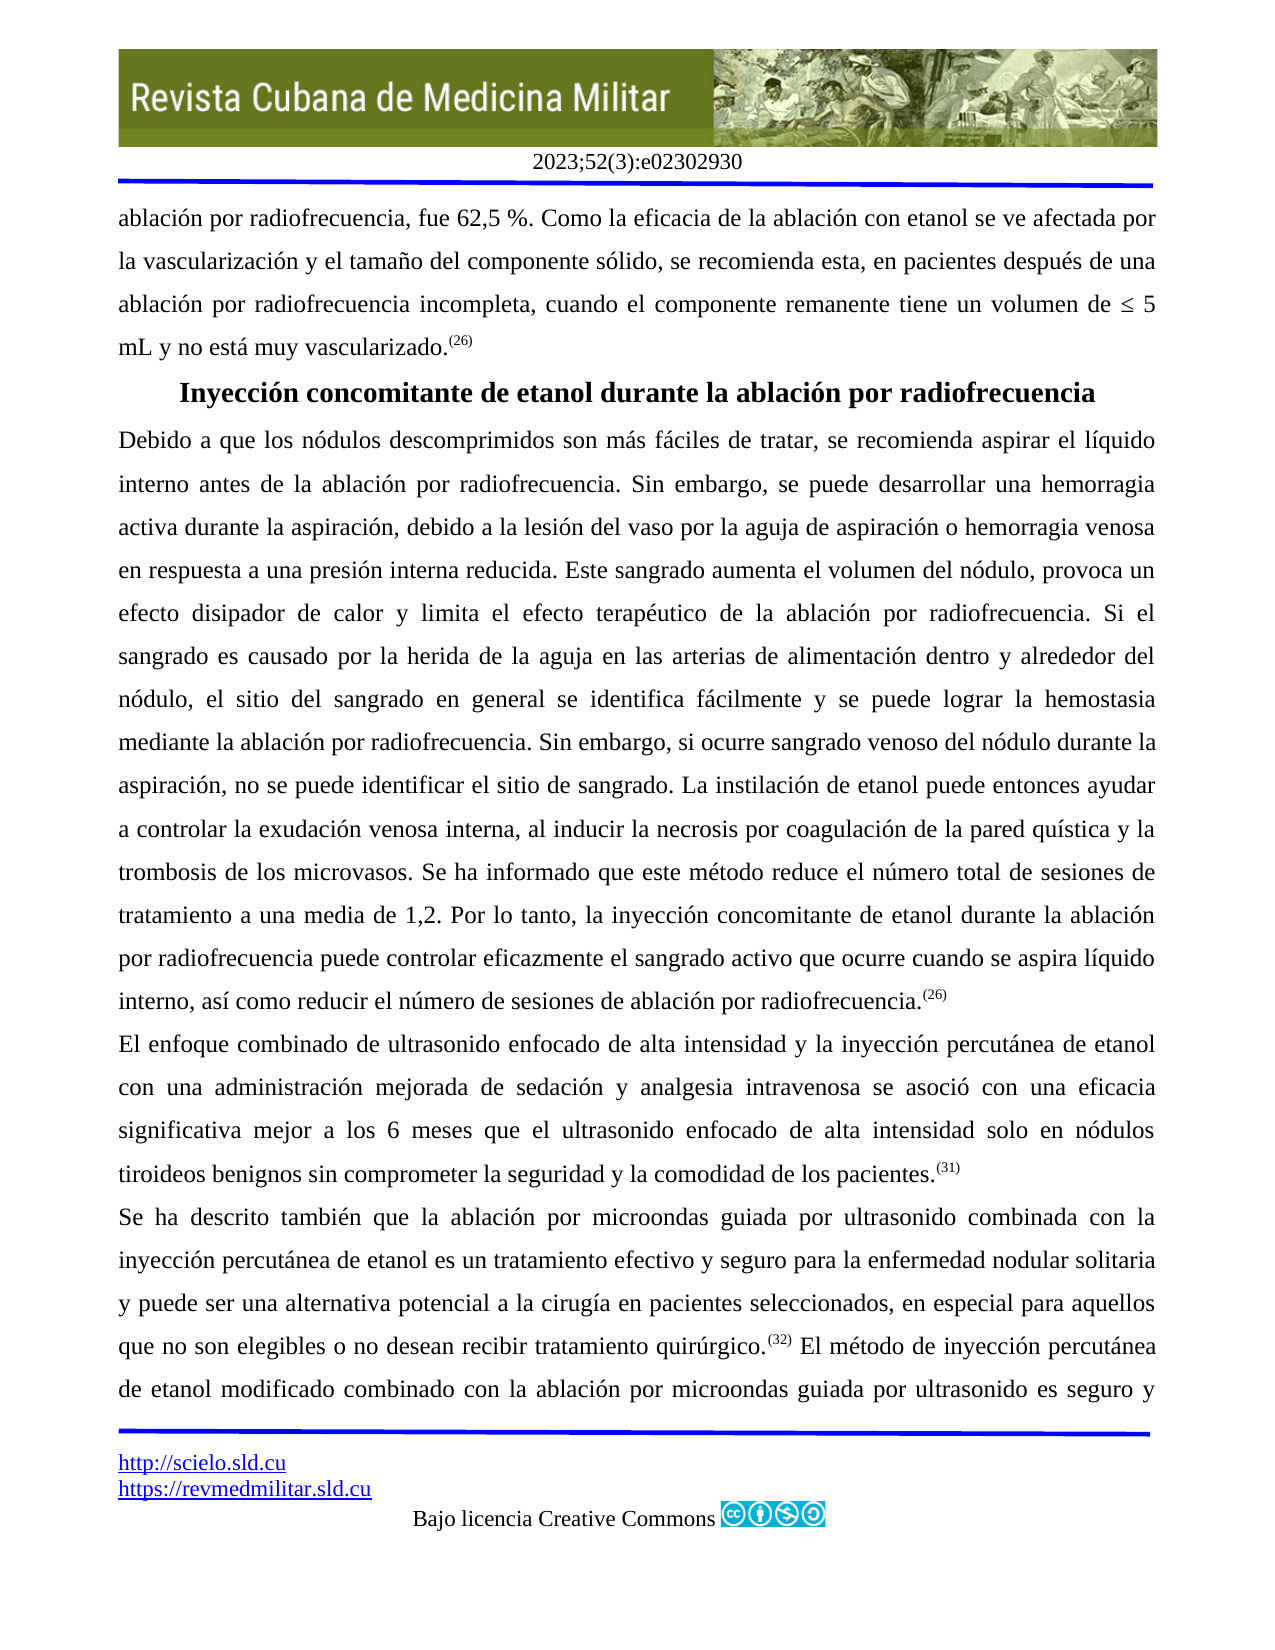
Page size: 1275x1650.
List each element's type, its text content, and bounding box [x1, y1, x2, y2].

picture [118, 49, 1158, 147]
text Debido a que los nódulos descomprimidos son más fáciles de tratar, se recomienda aspirar el líquido interno antes de la ablación por radiofrecuencia. Sin embargo, se puede desarrollar una hemorragia activa durante la aspiración, debido a la lesión del vaso por la aguja de aspiración o hemorragia venosa en respuesta a una presión interna reducida. Este sangrado aumenta el volumen del nódulo, provoca un efecto disipador de calor y limita el efecto terapéutico de la ablación por radiofrecuencia. Si el sangrado es causado por la herida de la aguja en las arterias de alimentación dentro y alrededor del nódulo, el sitio del sangrado en general se identifica fácilmente y se puede lograr la hemostasia mediante la ablación por radiofrecuencia. Sin embargo, si ocurre sangrado venoso del nódulo durante la aspiración, no se puede identificar el sitio de sangrado. La instilación de etanol puede entonces ayudar a controlar la exudación venosa interna, al inducir la necrosis por coagulación de la pared quística y la trombosis de los microvasos. Se ha informado que este método reduce el número total de sesiones de tratamiento a una media de 1,2. Por lo tanto, la inyección concomitante de etanol durante la ablación por radiofrecuencia puede controlar eficazmente el sangrado activo que ocurre cuando se aspira líquido interno, así como reducir el número de sesiones de ablación por radiofrecuencia.(26) [118, 426, 1157, 1015]
text Inyección concomitante de etanol durante la ablación por radiofrecuencia [118, 375, 1157, 409]
text El enfoque combinado de ultrasonido enfocado de alta intensidad y la inyección percutánea de etanol con una administración mejorada de sedación y analgesia intravenosa se asoció con una eficacia significativa mejor a los 6 meses que el ultrasonido enfocado de alta intensidad solo en nódulos tiroideos benignos sin comprometer la seguridad y la comodidad de los pacientes.(31) [118, 1029, 1157, 1187]
picture [720, 1501, 826, 1527]
